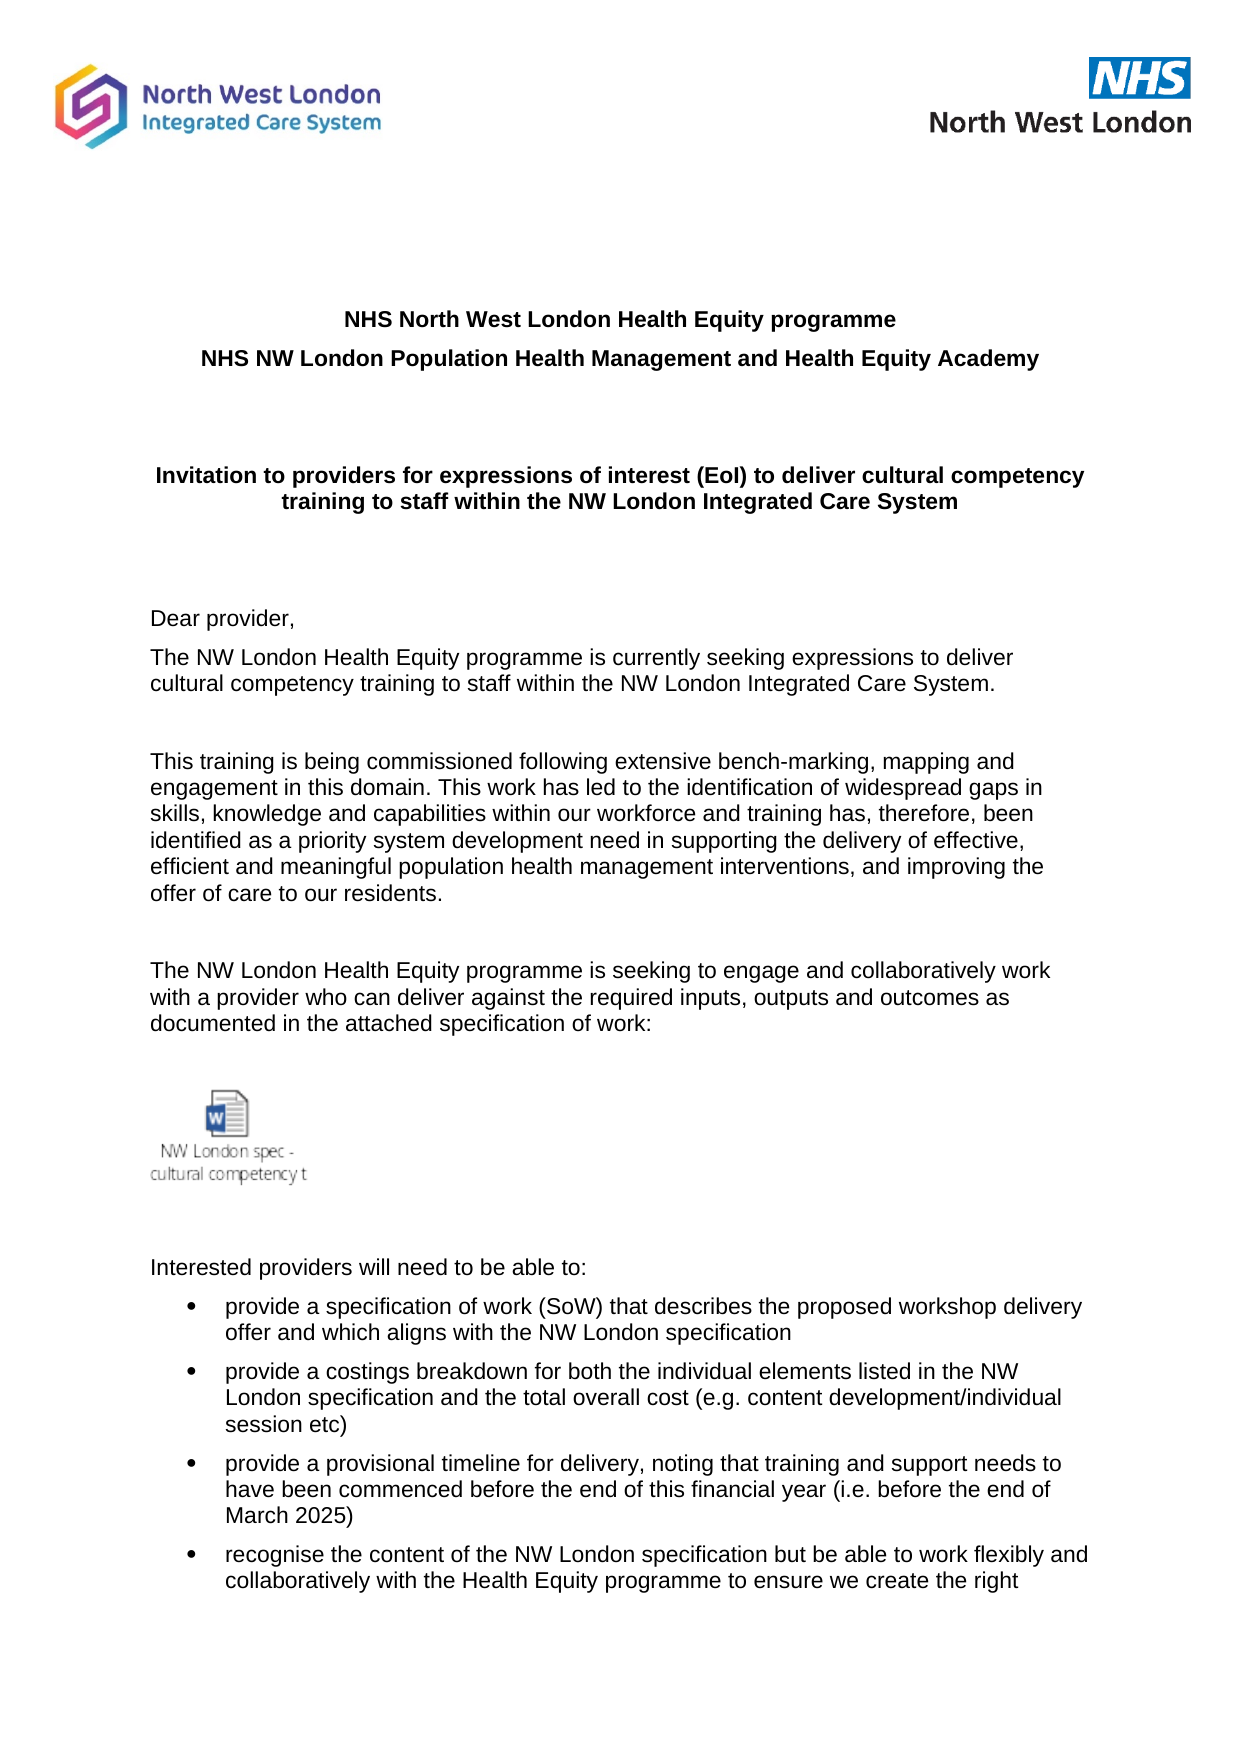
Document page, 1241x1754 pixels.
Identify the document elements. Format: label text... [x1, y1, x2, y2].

text Invitation to providers for expressions of interest (EoI) to deliver cultural competency training to staff within the NW London Integrated Care System [150, 462, 1090, 514]
picture [53, 51, 383, 162]
list provide a costings breakdown for both the individual elements listed in the NW London specification and the total overall cost (e.g. content development/individual session etc) [187, 1358, 1090, 1437]
text This training is being commissioned following extensive bench-marking, mapping and engagement in this domain. This work has led to the identification of widespread gaps in skills, knowledge and capabilities within our workforce and training has, therefore, been identified as a priority system development need in supporting the delivery of effective, efficient and meaningful population health management interventions, and improving the offer of care to our residents. [150, 748, 1090, 906]
text The NW London Health Equity programme is currently seeking expressions to deliver cultural competency training to staff within the NW London Integrated Care System. [150, 644, 1090, 696]
list provide a specification of work (SoW) that describes the proposed workshop delivery offer and which aligns with the NW London specification [187, 1293, 1090, 1346]
text The NW London Health Equity programme is seeking to engage and collaboratively work with a provider who can deliver against the required inputs, outputs and outcomes as documented in the attached specification of work: [150, 957, 1090, 1036]
text Dear provider, [150, 605, 1090, 631]
text NHS NW London Population Health Management and Health Equity Academy [150, 345, 1090, 372]
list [187, 1541, 1090, 1594]
picture [928, 57, 1193, 139]
text NHS North West London Health Equity programme [150, 306, 1090, 333]
list provide a provisional timeline for delivery, noting that training and support needs to have been commenced before the end of this financial year (i.e. before the end of March 2025) [187, 1449, 1090, 1529]
text Interested providers will need to be able to: [150, 1254, 1090, 1280]
